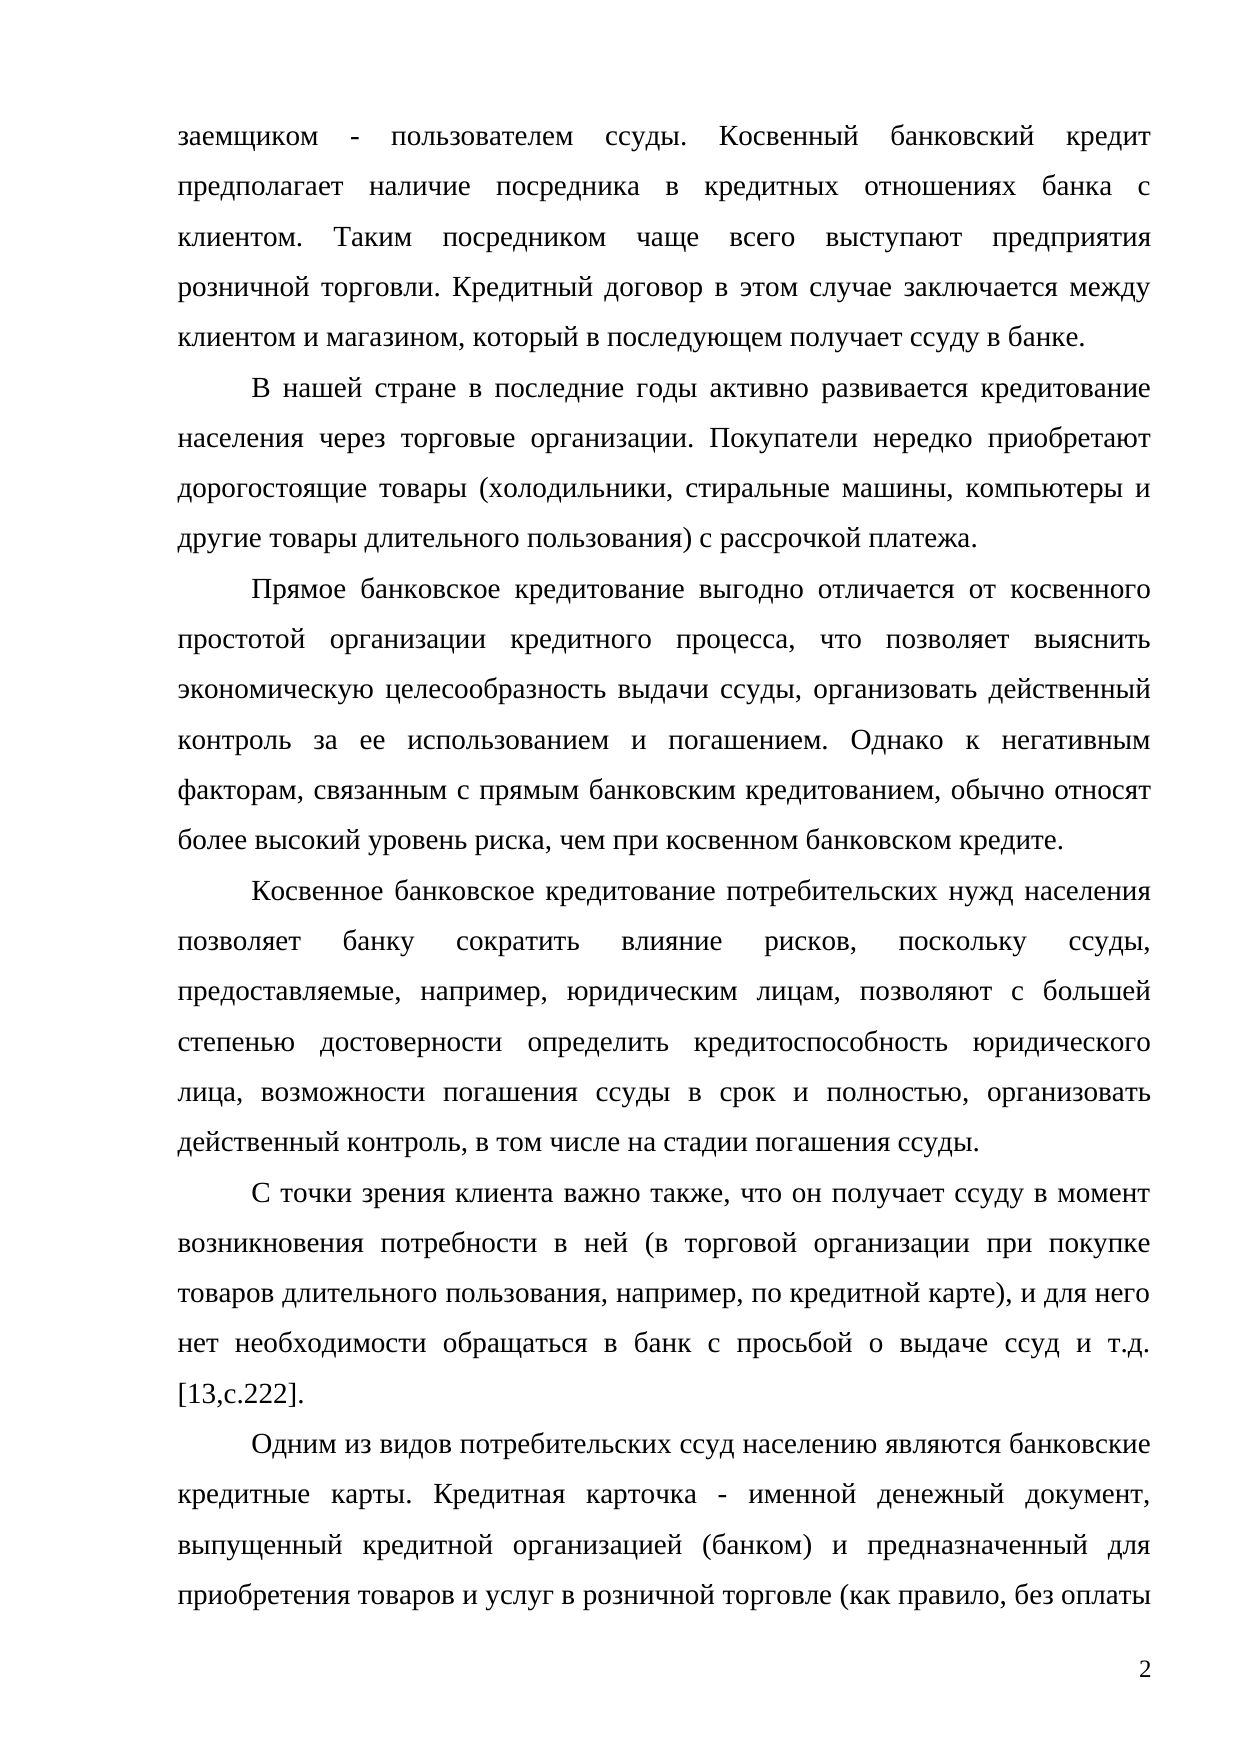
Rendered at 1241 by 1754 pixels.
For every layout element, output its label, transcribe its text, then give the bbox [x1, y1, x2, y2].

text С точки зрения клиента важно также, что он получает ссуду в момент возникновения потребности в ней (в торговой организации при покупке товаров длительного пользования, например, по кредитной карте), и для него нет необходимости обращаться в банк с просьбой о выдаче ссуд и т.д. [13,с.222]. [177, 1175, 1152, 1409]
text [177, 118, 1152, 353]
text Косвенное банковское кредитование потребительских нужд населения позволяет банку сократить влияние рисков, поскольку ссуды, предоставляемые, например, юридическим лицам, позволяют с большей степенью достоверности определить кредитоспособность юридического лица, возможности погашения ссуды в срок и полностью, организовать действенный контроль, в том числе на стадии погашения ссуды. [177, 873, 1152, 1158]
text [177, 1426, 1152, 1611]
text Прямое банковское кредитование выгодно отличается от косвенного простотой организации кредитного процесса, что позволяет выяснить экономическую целесообразность выдачи ссуды, организовать действенный контроль за ее использованием и погашениeм. Однако к негативным факторам, связанным с прямым банковским кредитованием, обычно относят более высокий уровень риска, чем при косвенном банковском кредите. [177, 571, 1152, 856]
text В нашей стране в последние годы активно развивается кредитование населения через торговые организации. Покупатели нередко приобретают дорогостоящие товары (холодильники, стиральные машины, компьютеры и другие товары длительного пользования) с рассрочкой платежа. [177, 370, 1152, 554]
